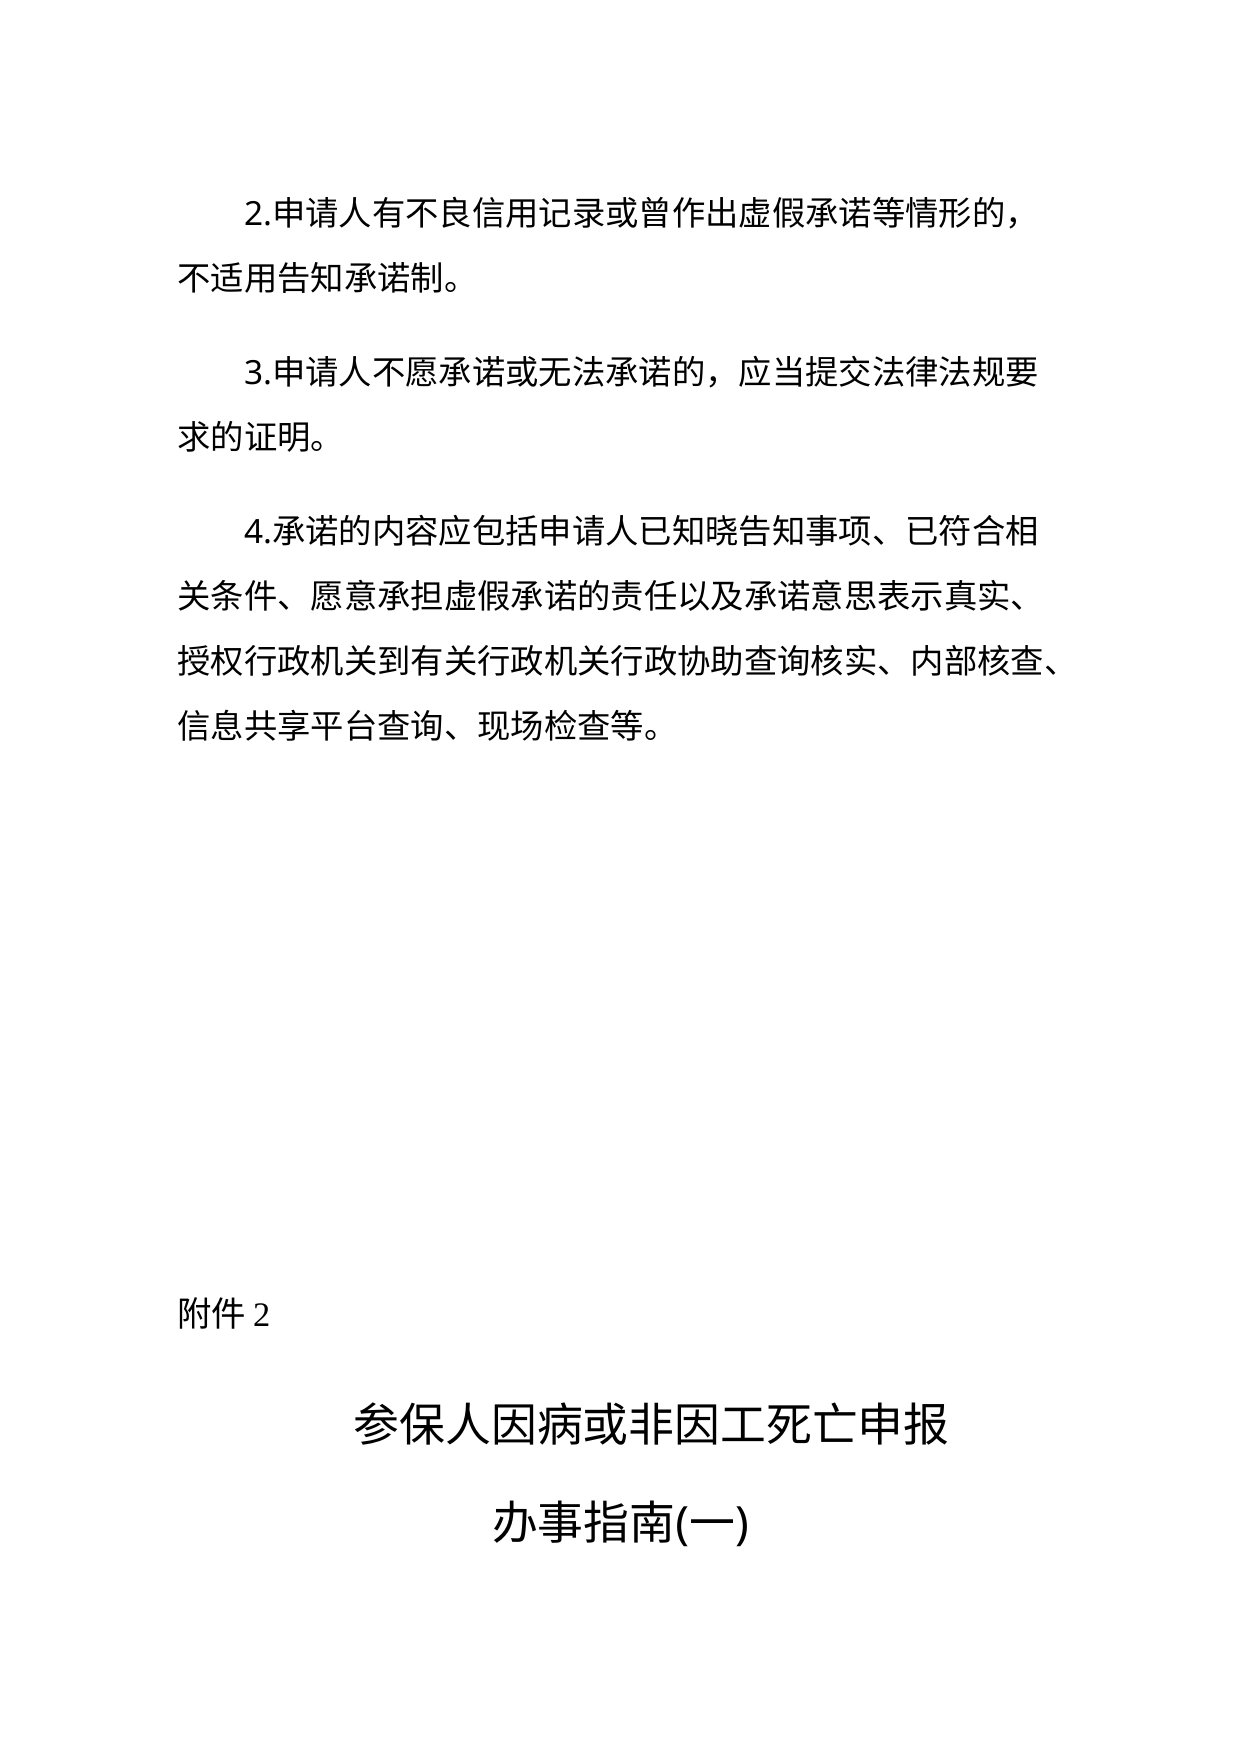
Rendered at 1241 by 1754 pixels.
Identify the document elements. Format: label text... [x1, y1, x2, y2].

text 参保人因病或非因工死亡申报 [240, 1373, 1063, 1471]
text 2.申请人有不良信用记录或曾作出虚假承诺等情形的，不适用告知承诺制。 [177, 178, 1063, 308]
text 办事指南(一) [177, 1471, 1063, 1568]
text 3.申请人不愿承诺或无法承诺的，应当提交法律法规要求的证明。 [177, 337, 1063, 467]
text 4.承诺的内容应包括申请人已知晓告知事项、已符合相关条件、愿意承担虚假承诺的责任以及承诺意思表示真实、授权行政机关到有关行政机关行政协助查询核实、内部核查、信息共享平台查询、现场检查等。 [177, 497, 1063, 757]
text 附件2 [177, 1279, 1063, 1344]
